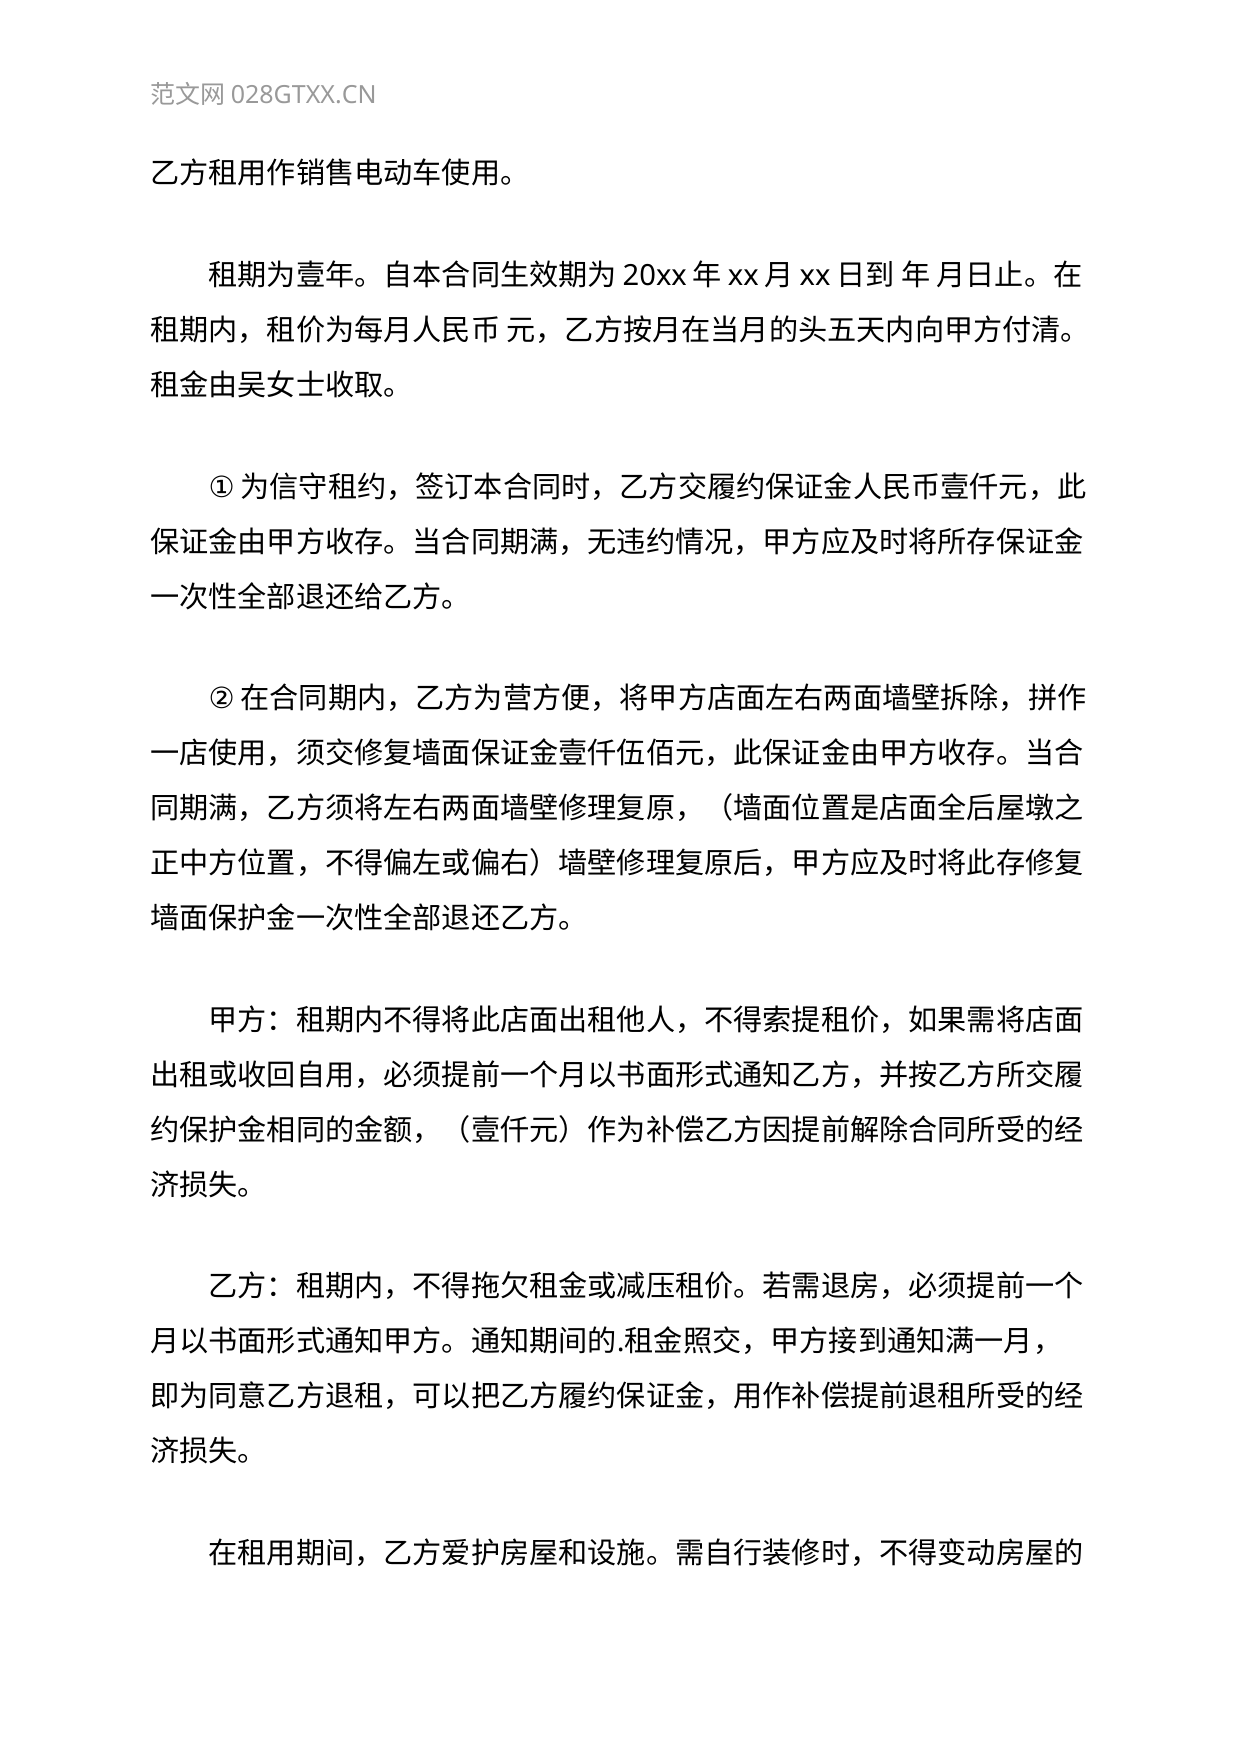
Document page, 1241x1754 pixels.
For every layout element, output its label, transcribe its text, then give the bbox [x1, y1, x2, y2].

text 乙方：租期内，不得拖欠租金或减压租价。若需退房，必须提前一个月以书面形式通知甲方。通知期间的.租金照交，甲方接到通知满一月，即为同意乙方退租，可以把乙方履约保证金，用作补偿提前退租所受的经济损失。 [150, 1263, 1090, 1470]
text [150, 150, 1090, 192]
text 租期为壹年。自本合同生效期为20xx年xx月xx日到 年 月日止。在租期内，租价为每月人民币 元，乙方按月在当月的头五天内向甲方付清。租金由吴女士收取。 [150, 252, 1090, 404]
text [150, 1529, 1090, 1572]
text ②在合同期内，乙方为营方便，将甲方店面左右两面墙壁拆除，拼作一店使用，须交修复墙面保证金壹仟伍佰元，此保证金由甲方收存。当合同期满，乙方须将左右两面墙壁修理复原，（墙面位置是店面全后屋墩之正中方位置，不得偏左或偏右）墙壁修理复原后，甲方应及时将此存修复墙面保护金一次性全部退还乙方。 [150, 675, 1090, 937]
text 甲方：租期内不得将此店面出租他人，不得索提租价，如果需将店面出租或收回自用，必须提前一个月以书面形式通知乙方，并按乙方所交履约保护金相同的金额，（壹仟元）作为补偿乙方因提前解除合同所受的经济损失。 [150, 997, 1090, 1203]
text ①为信守租约，签订本合同时，乙方交履约保证金人民币壹仟元，此保证金由甲方收存。当合同期满，无违约情况，甲方应及时将所存保证金一次性全部退还给乙方。 [150, 463, 1090, 616]
